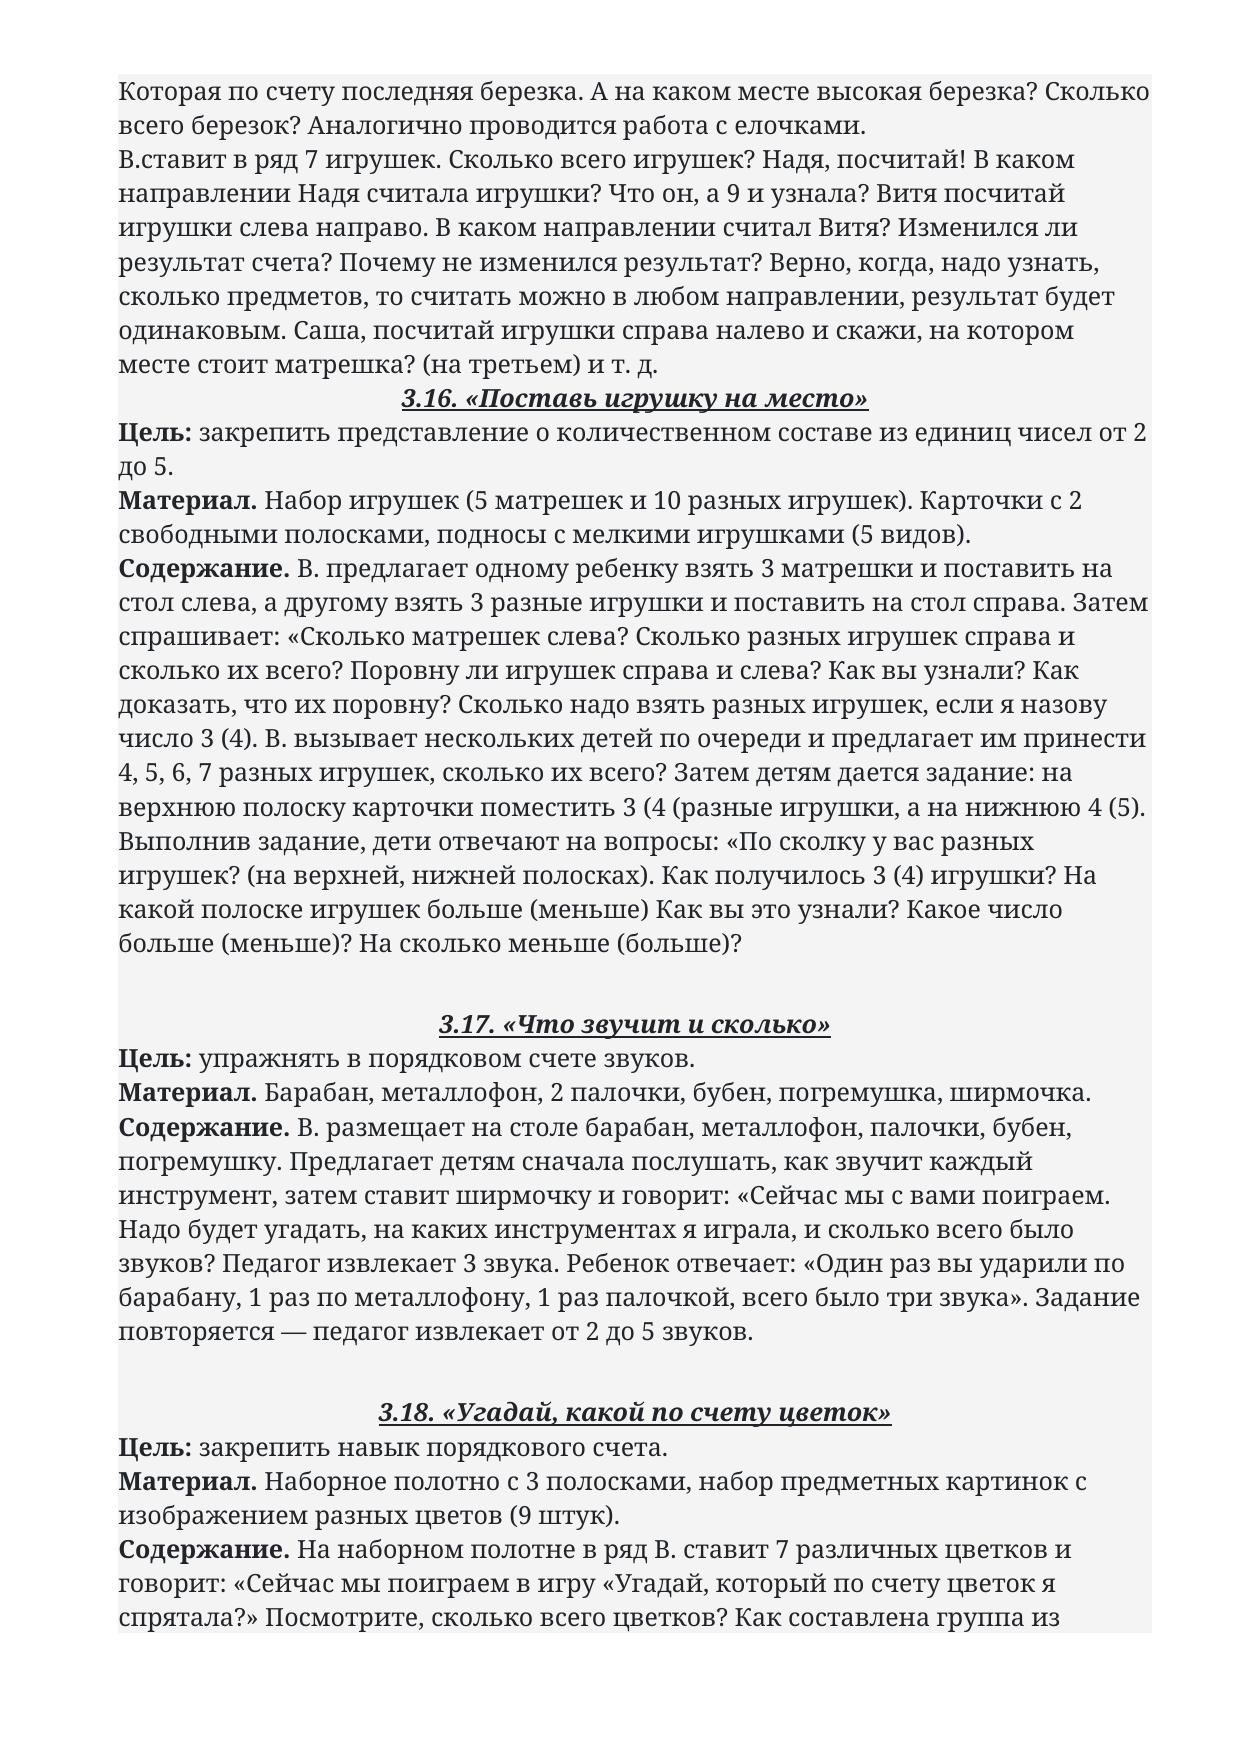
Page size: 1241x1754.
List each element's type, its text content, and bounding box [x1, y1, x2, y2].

text В.ставит в ряд 7 игрушек. Сколько всего игрушек? Надя, посчитай! В каком направлении Надя считала игрушки? Что он, а 9 и узнала? Витя посчитай игрушки слева направо. В каком направлении считал Витя? Изменился ли результат счета? Почему не изменился результат? Верно, когда, надо узнать, сколько предметов, то считать можно в любом направлении, результат будет одинаковым. Саша, посчитай игрушки справа налево и скажи, на котором месте стоит матрешка? (на третьем) и т. д. [118, 142, 1152, 380]
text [118, 74, 1152, 142]
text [118, 1531, 1152, 1633]
text Материал. Набор игрушек (5 матрешек и 10 разных игрушек). Карточки с 2 свободными полосками, подносы с мелкими игрушками (5 видов). [118, 483, 1152, 551]
text Материал. Барабан, металлофон, 2 палочки, бубен, погремушка, ширмочка. [118, 1075, 1152, 1109]
text 3.18. «Угадай, какой по счету цветок» [118, 1395, 1152, 1429]
text 3.17. «Что звучит и сколько» [118, 1007, 1152, 1041]
text Цель: закрепить навык порядкового счета. [118, 1429, 1152, 1463]
text Содержание. В. размещает на столе барабан, металлофон, палочки, бубен, погремушку. Предлагает детям сначала послушать, как звучит каждый инструмент, затем ставит ширмочку и говорит: «Сейчас мы с вами поиграем. Надо будет угадать, на каких инструментах я играла, и сколько всего было звуков? Педагог извлекает 3 звука. Ребенок отвечает: «Один раз вы ударили по барабану, 1 раз по металлофону, 1 раз палочкой, всего было три звука». Задание повторяется — педагог извлекает от 2 до 5 звуков. [118, 1109, 1152, 1348]
text 3.16. «Поставь игрушку на место» [118, 380, 1152, 414]
text Материал. Наборное полотно с 3 полосками, набор предметных картинок с изображением разных цветов (9 штук). [118, 1463, 1152, 1531]
text Содержание. В. предлагает одному ребенку взять 3 матрешки и поставить на стол слева, a другому взять 3 разные игрушки и поставить на стол справа. Затем спрашивает: «Сколько матрешек слева? Сколько разных игрушек справа и сколько их всего? Поровну ли игрушек справа и слева? Как вы узнали? Как доказать, что их поровну? Сколько надо взять разных игрушек, если я назову число 3 (4). В. вызывает нескольких детей по очереди и предлагает им принести 4, 5, 6, 7 разных игрушек, сколько их всего? Затем детям дается задание: на верхнюю полоску карточки поместить 3 (4 (разные игрушки, а на нижнюю 4 (5). Выполнив задание, дети отвечают на вопросы: «По сколку у вас разных игрушек? (на верхней, нижней полосках). Как получилось 3 (4) игрушки? На какой полоске игрушек больше (меньше) Как вы это узнали? Какое число больше (меньше)? На сколько меньше (больше)? [118, 551, 1152, 959]
text Цель: упражнять в порядковом счете звуков. [118, 1041, 1152, 1075]
text Цель: закрепить представление о количественном составе из единиц чисел от 2 до 5. [118, 414, 1152, 483]
